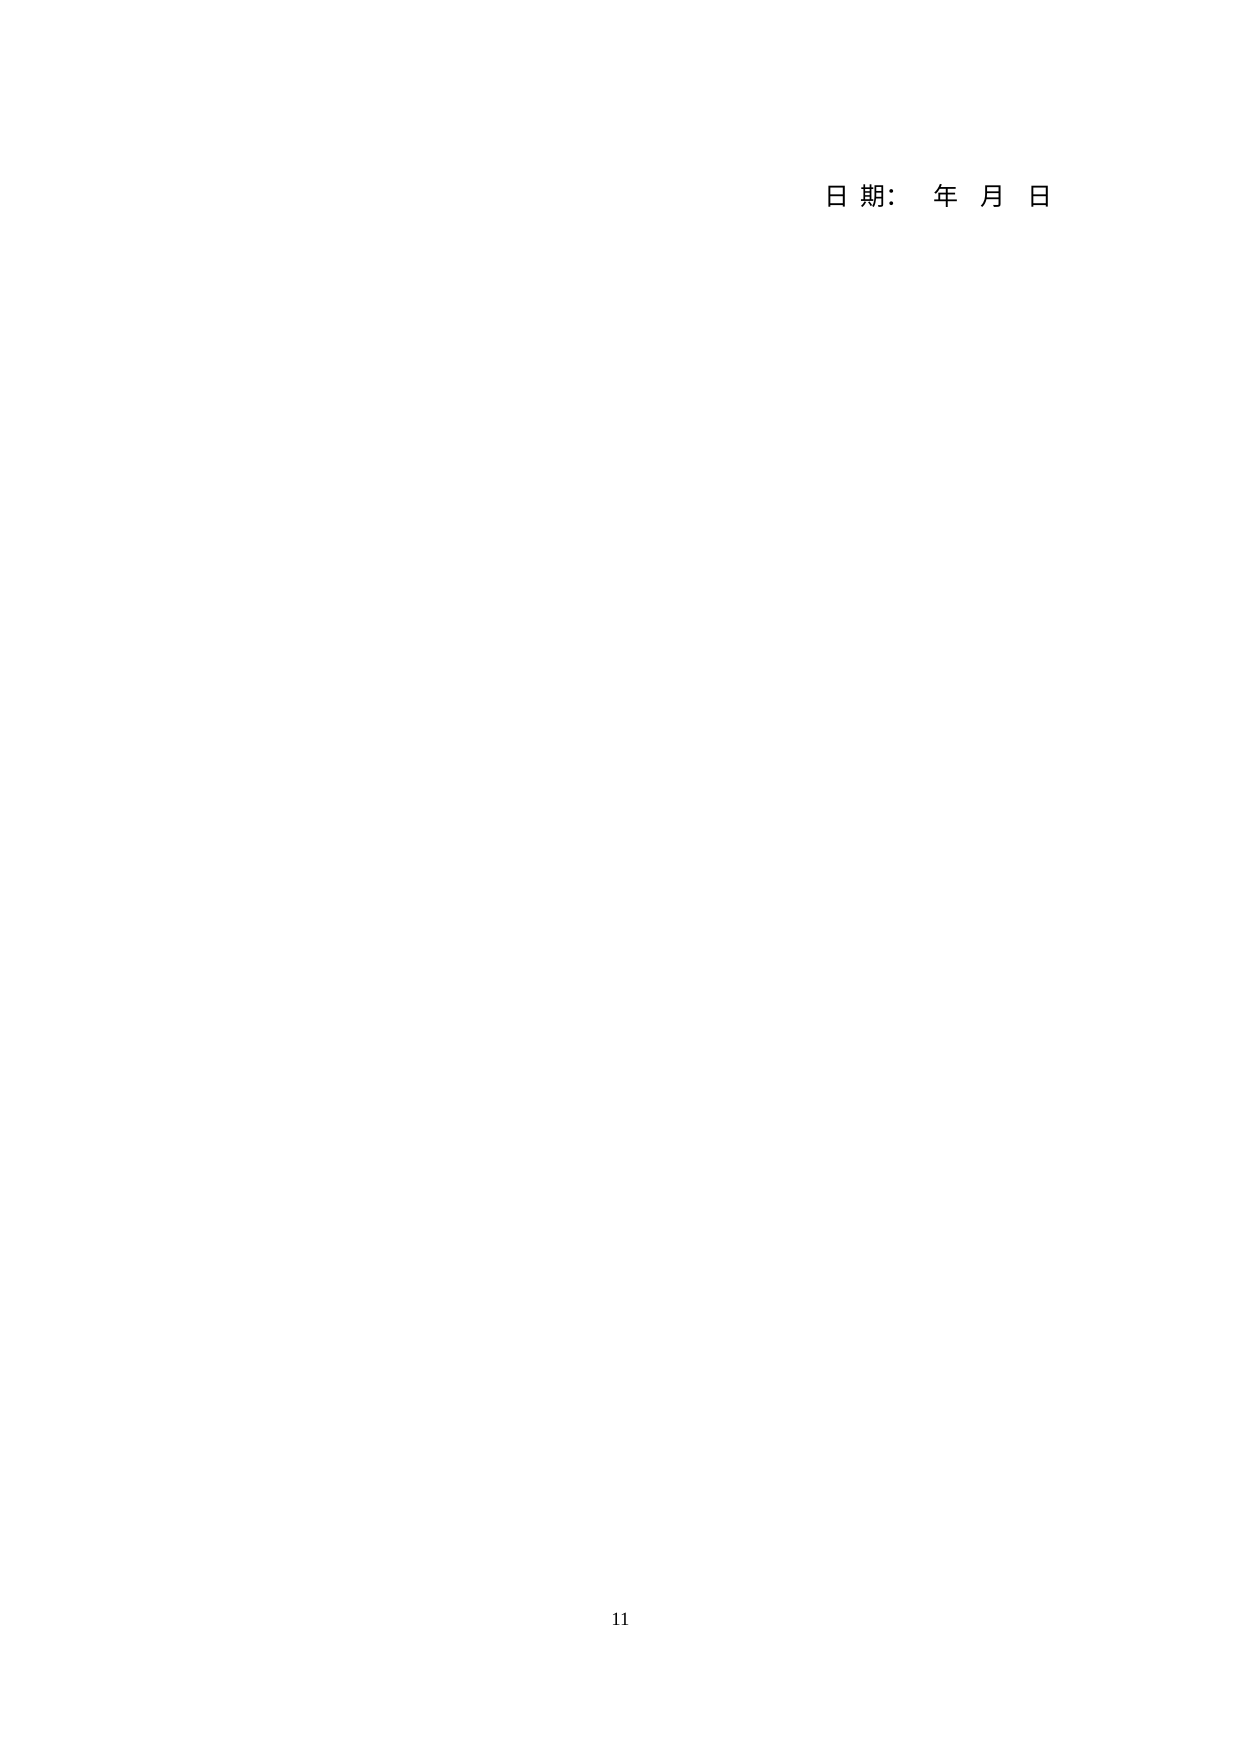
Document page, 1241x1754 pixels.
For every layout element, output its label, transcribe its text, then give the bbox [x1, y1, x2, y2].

text 日 期： 年 月 日 [187, 162, 1053, 227]
